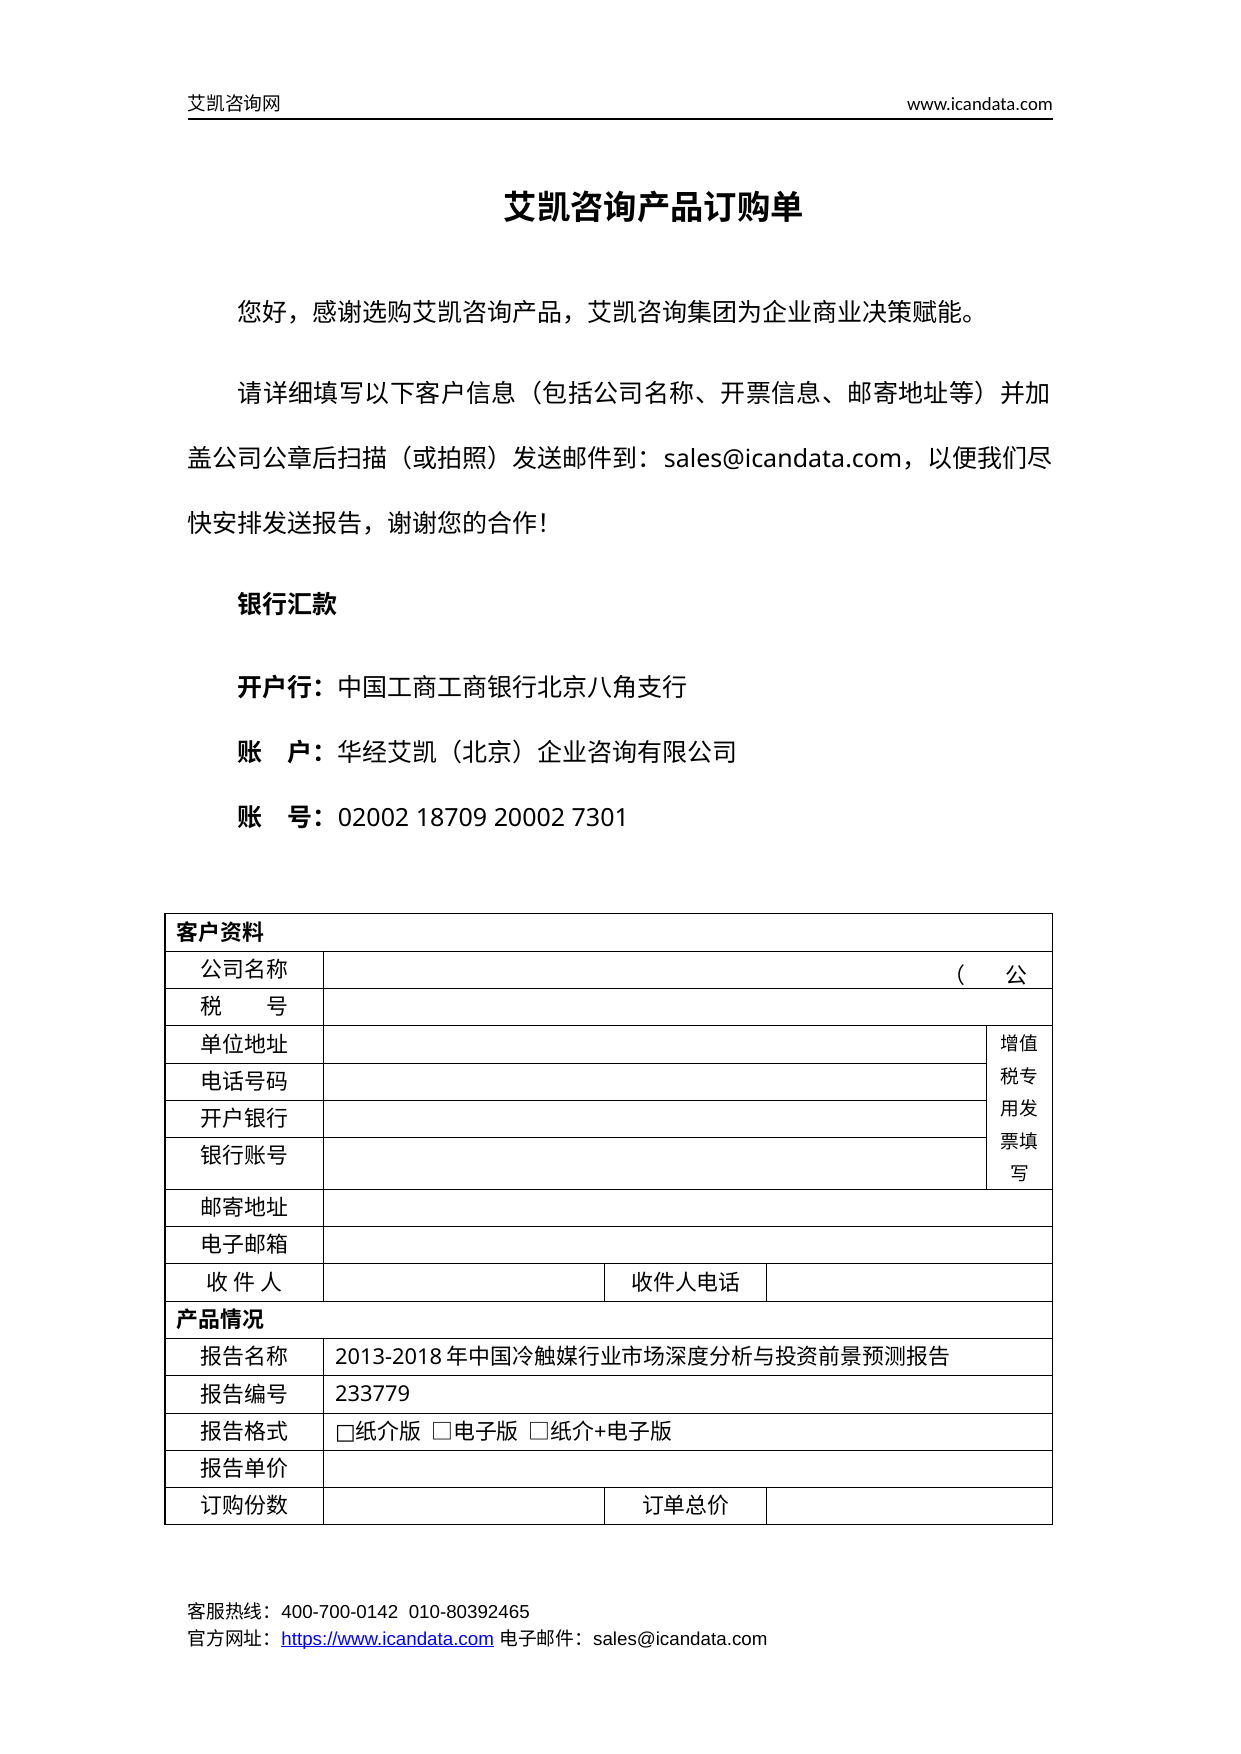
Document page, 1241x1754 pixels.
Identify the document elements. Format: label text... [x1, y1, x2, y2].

table_cell [324, 1026, 986, 1062]
table_cell 邮寄地址 [166, 1190, 323, 1226]
table_cell 报告名称 [166, 1339, 323, 1375]
table_cell 233779 [324, 1376, 1052, 1412]
table_cell 收 件 人 [166, 1264, 323, 1301]
table_cell [324, 1227, 1052, 1263]
table_cell 报告单价 [166, 1451, 323, 1487]
table_cell 订购份数 [166, 1488, 323, 1524]
table_cell [324, 1264, 604, 1301]
table_cell [767, 1488, 1052, 1524]
table_cell 电子邮箱 [166, 1227, 323, 1263]
text 开户行：中国工商工商银行北京八角支行 [187, 653, 1053, 718]
table_cell 税 号 [166, 989, 323, 1025]
table_cell [324, 1138, 986, 1189]
table_cell [324, 1451, 1052, 1487]
table_cell 增值税专用发票填写 [987, 1026, 1052, 1189]
text 账 户：华经艾凯（北京）企业咨询有限公司 [187, 718, 1053, 783]
table_cell [767, 1264, 1052, 1301]
table_cell 公司名称 [166, 952, 323, 988]
text 账 号：02002 18709 20002 7301 [187, 783, 1053, 848]
text 请详细填写以下客户信息（包括公司名称、开票信息、邮寄地址等）并加盖公司公章后扫描（或拍照）发送邮件到：sales@icandata.com，以便我们尽快安排发送报告，谢谢您的合作！ [187, 359, 1053, 554]
text 您好，感谢选购艾凯咨询产品，艾凯咨询集团为企业商业决策赋能。 [187, 278, 1053, 343]
table_cell 银行账号 [166, 1138, 323, 1189]
table_cell [324, 1488, 604, 1524]
table_header 客户资料 [166, 914, 1052, 951]
table_cell 电话号码 [166, 1064, 323, 1100]
table_cell [324, 1190, 1052, 1226]
text 艾凯咨询产品订购单 [187, 172, 1053, 237]
table_cell □纸介版 □电子版 □纸介+电子版 [324, 1414, 1052, 1450]
table_cell 报告编号 [166, 1376, 323, 1412]
table_cell [324, 1101, 986, 1137]
table_cell 报告格式 [166, 1414, 323, 1450]
table_cell [324, 1064, 986, 1100]
table_cell 产品情况 [166, 1302, 1052, 1338]
table_cell [324, 952, 1052, 988]
table_cell 收件人电话 [605, 1264, 766, 1301]
table_cell 开户银行 [166, 1101, 323, 1137]
table_cell [324, 989, 1052, 1025]
table_cell 订单总价 [605, 1488, 766, 1524]
table_cell 单位地址 [166, 1026, 323, 1062]
text 银行汇款 [187, 570, 1053, 635]
table_cell 2013-2018年中国冷触媒行业市场深度分析与投资前景预测报告 [324, 1339, 1052, 1375]
